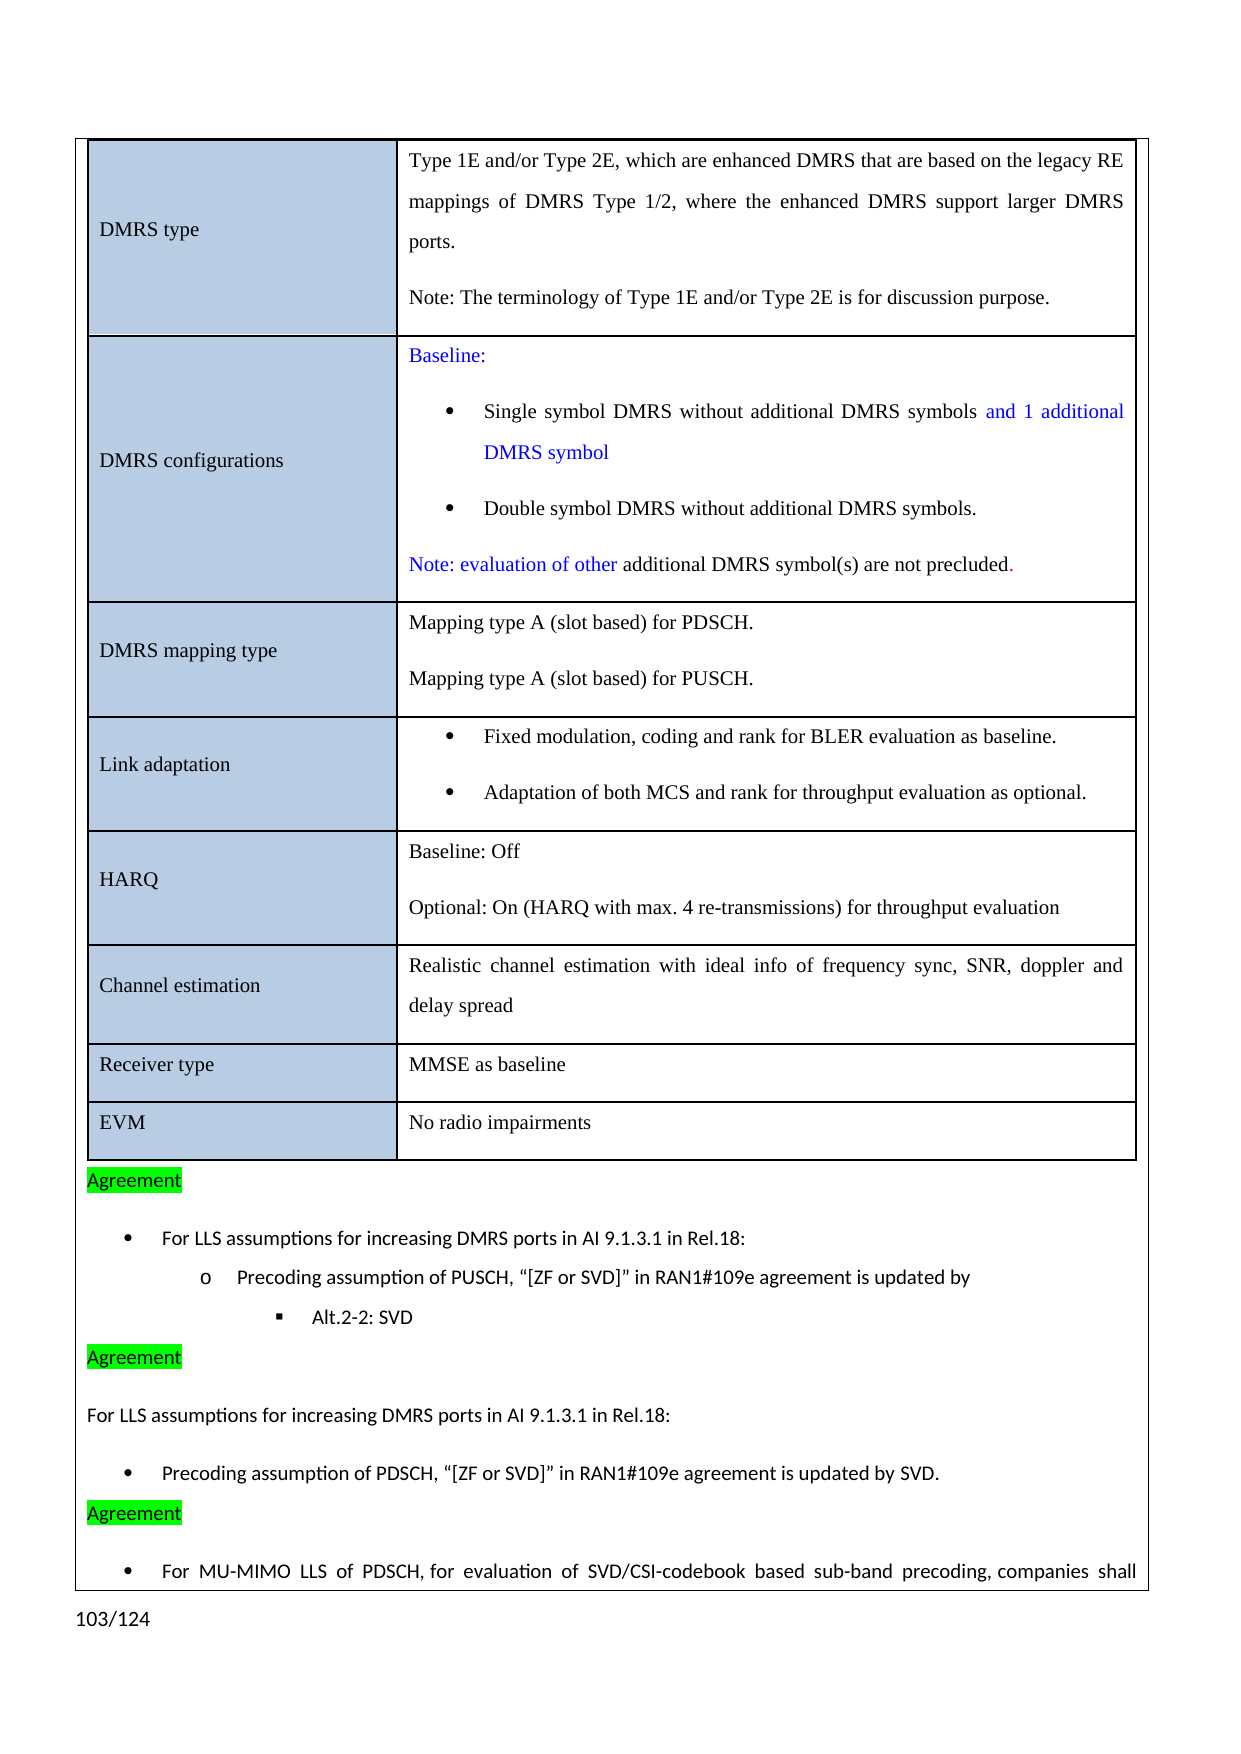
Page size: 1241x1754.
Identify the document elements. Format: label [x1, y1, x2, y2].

table_header [76, 139, 1148, 1590]
